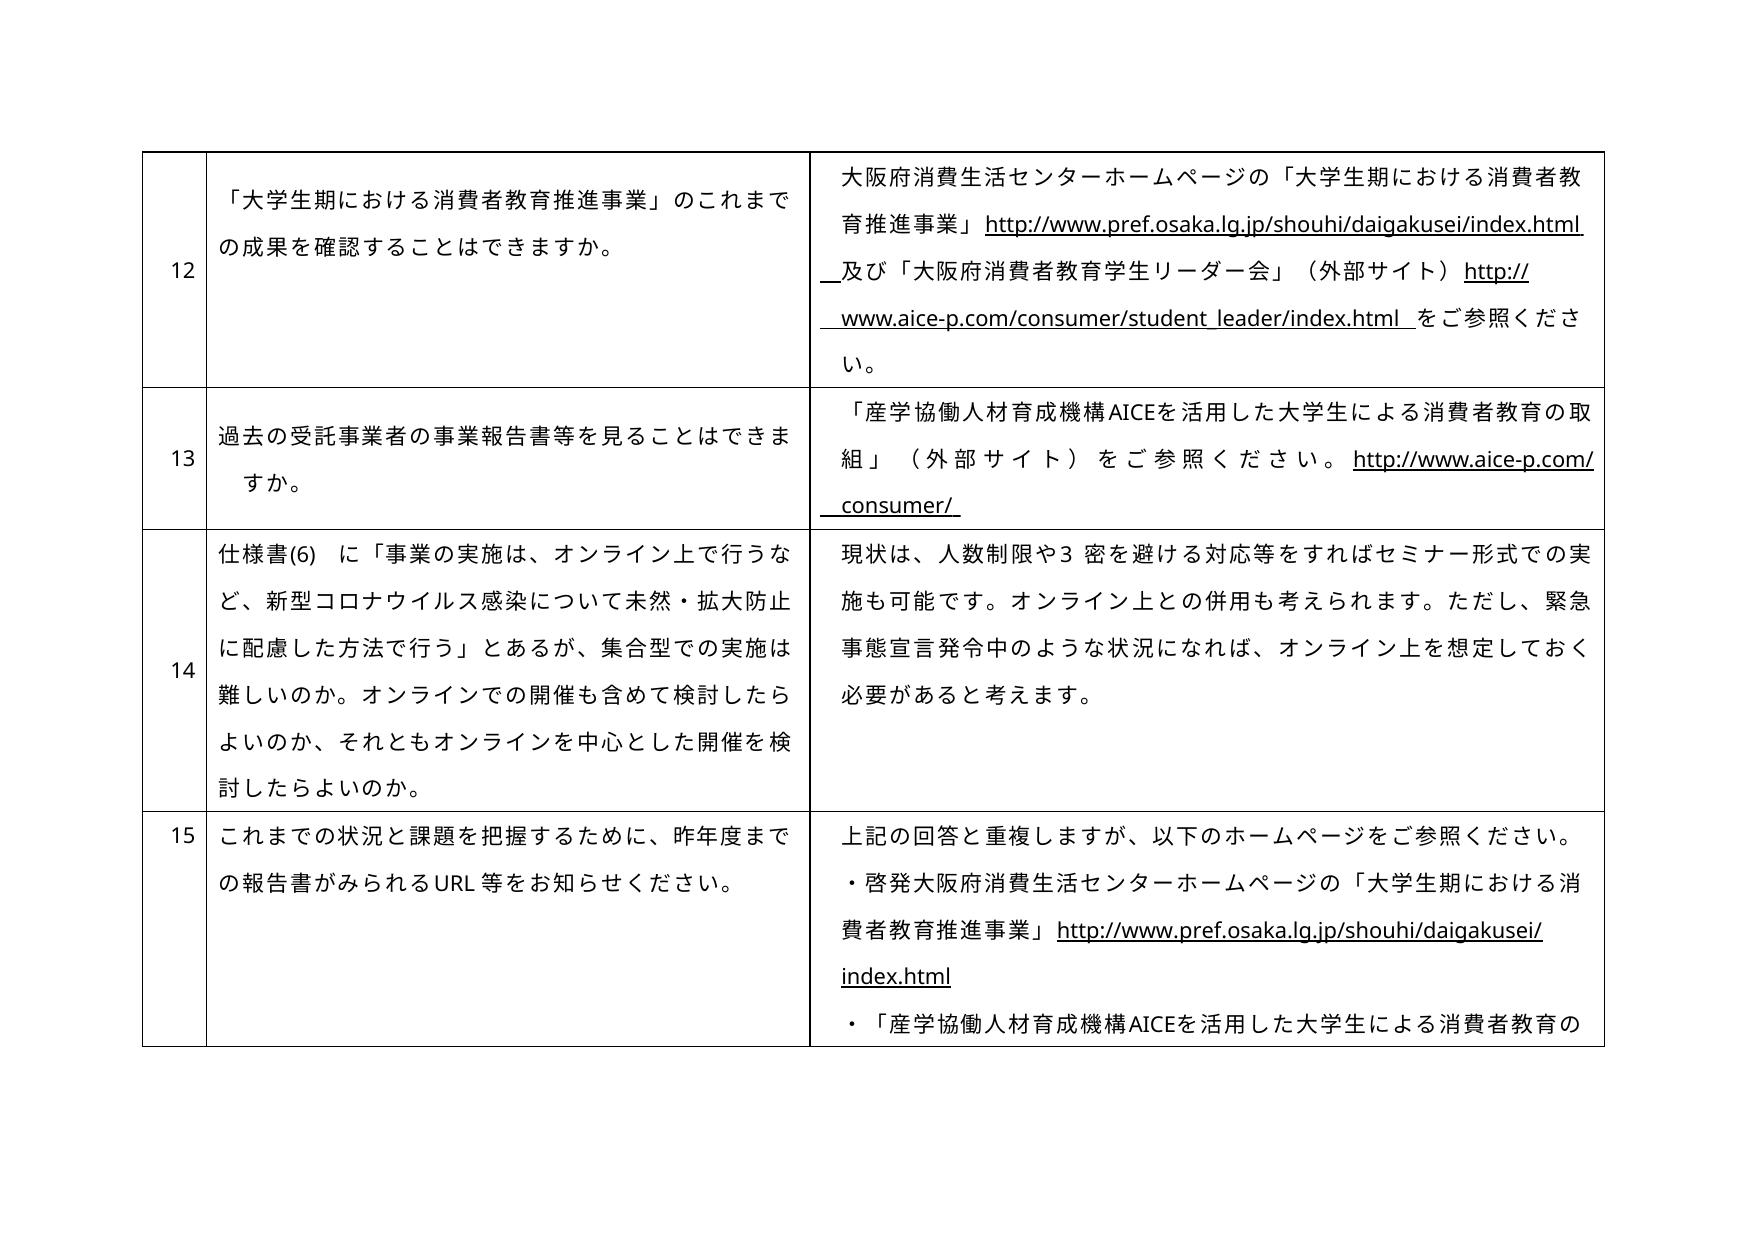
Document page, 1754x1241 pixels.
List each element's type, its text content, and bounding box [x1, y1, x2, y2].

table_cell 「大学生期における消費者教育推進事業」のこれまでの成果を確認することはできますか。 [207, 153, 809, 387]
table_cell 12 [143, 153, 206, 387]
table_cell 15 [143, 812, 206, 1046]
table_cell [811, 812, 1604, 1046]
table_cell 13 [143, 388, 206, 528]
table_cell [207, 812, 809, 1046]
table_cell 14 [143, 530, 206, 811]
table_cell 「産学協働人材育成機構AICEを活用した大学生による消費者教育の取組」（外部サイト）をご参照ください。http://www.aice-p.com/consumer/ [811, 388, 1604, 528]
table_cell 仕様書(6)に「事業の実施は、オンライン上で行うなど、新型コロナウイルス感染について未然・拡大防止に配慮した方法で行う」とあるが、集合型での実施は難しいのか。オンラインでの開催も含めて検討したらよいのか、それともオンラインを中心とした開催を検討したらよいのか。 [207, 530, 809, 811]
table_cell 過去の受託事業者の事業報告書等を見ることはできますか。 [207, 388, 809, 528]
table_cell 現状は、人数制限や3密を避ける対応等をすればセミナー形式での実施も可能です。オンライン上との併用も考えられます。ただし、緊急事態宣言発令中のような状況になれば、オンライン上を想定しておく必要があると考えます。 [811, 530, 1604, 811]
table_cell 大阪府消費生活センターホームページの「大学生期における消費者教育推進事業」http://www.pref.osaka.lg.jp/shouhi/daigakusei/index.html及び「大阪府消費者教育学生リーダー会」（外部サイト）http://www.aice-p.com/consumer/student_leader/index.htmlをご参照ください。 [811, 153, 1604, 387]
